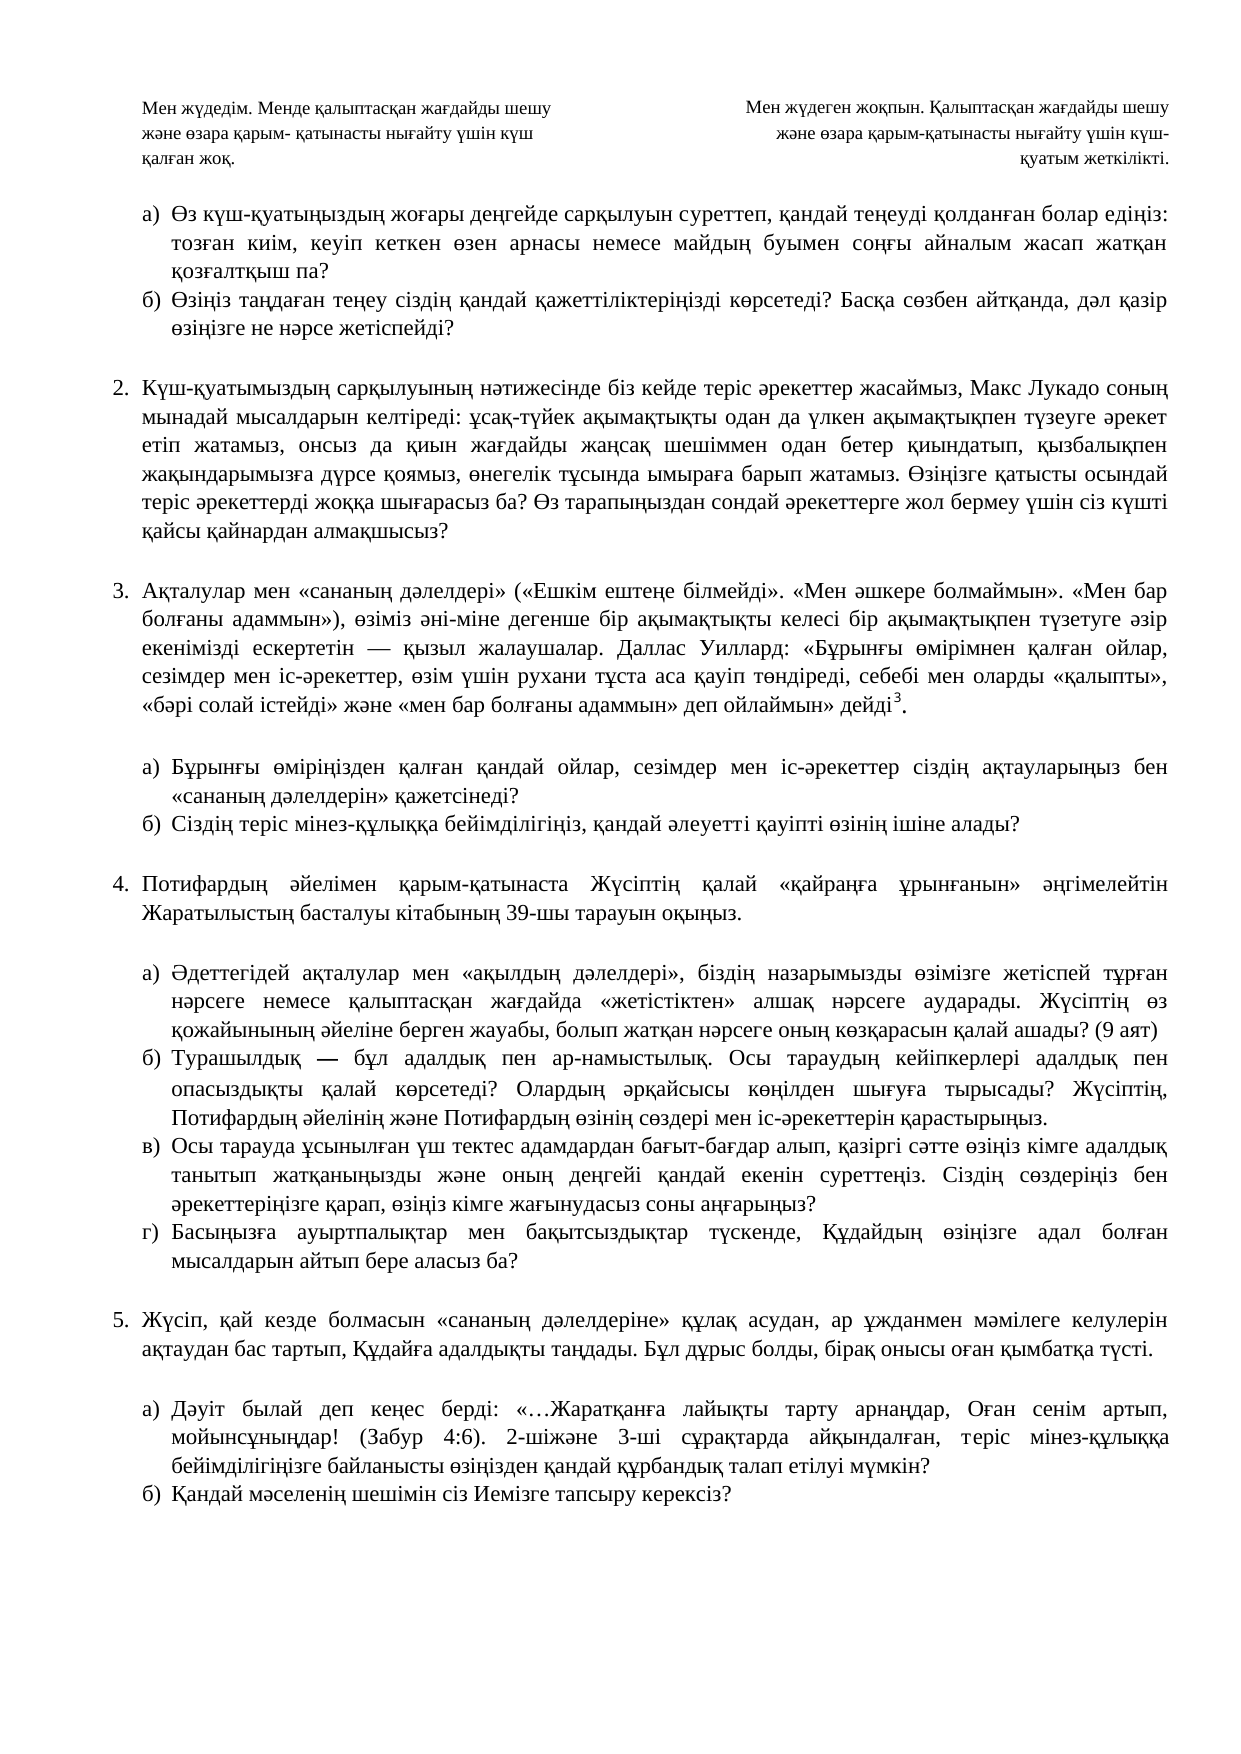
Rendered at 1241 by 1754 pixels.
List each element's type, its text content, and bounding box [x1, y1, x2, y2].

list в) Осы тарауда ұсынылған үш тектес адамдардан бағыт-бағдар алып, қазіргі сәтте өзіңіз кімге адалдық танытып жатқаныңызды және оның деңгейі қандай екенін суреттеңіз. Сіздің сөздеріңіз бен әрекеттеріңізге қарап, өзіңіз кімге жағынудасыз соны аңғарыңыз? [142, 1130, 1169, 1216]
list а) Бұрынғы өміріңізден қалған қандай ойлар, сезімдер мен іс-әрекеттер сіздің ақтауларыңыз бен «сананың дәлелдерін» қажетсінеді? [142, 751, 1169, 808]
list 2. Күш-қуатымыздың сарқылуының нәтижесінде біз кейде теріс әрекеттер жасаймыз, Макс Лукадо соның мынадай мысалдарын келтіреді: ұсақ-түйек ақымақтықты одан да үлкен ақымақтықпен түзеуге әрекет етіп жатамыз, онсыз да қиын жағдайды жаңсақ шешіммен одан бетер қиындатып, қызбалықпен жақындарымызға дүрсе қоямыз, өнегелік тұсында ымыраға барып жатамыз. Өзіңізге қатысты осындай теріс әрекеттерді жоққа шығарасыз ба? Өз тарапыңыздан сондай әрекеттерге жол бермеу үшін сіз күшті қайсы қайнардан алмақшысыз? [112, 372, 1169, 543]
list 5. Жүсіп, қай кезде болмасын «сананың дәлелдеріне» құлақ асудан, ар ұжданмен мәмілеге келулерін ақтаудан бас тартып, Құдайға адалдықты таңдады. Бұл дұрыс болды, бірақ онысы оған қымбатқа түсті. [112, 1304, 1169, 1361]
list б) Турашылдық — бұл адалдық пен ар-намыстылық. Осы тараудың кейіпкерлері адалдық пен опасыздықты қалай көрсетеді? Олардың әрқайсысы көңілден шығуға тырысады? Жүсіптің, Потифардың әйелінің және Потифардың өзінің сөздері мен іс-әрекеттерін қарастырыңыз. [142, 1042, 1169, 1130]
list 3. Ақталулар мен «сананың дәлелдері» («Ешкім ештеңе білмейді». «Мен әшкере болмаймын». «Мен бар болғаны адаммын»), өзіміз әні-міне дегенше бір ақымақтықты келесі бір ақымақтықпен түзетуге әзір екенімізді ескертетін — қызыл жалаушалар. Даллас Уиллард: «Бұрынғы өмірімнен қалған ойлар, сезімдер мен іс-әрекеттер, өзім үшін рухани тұста аса қауіп төндіреді, себебі мен оларды «қалыпты», «бәрі солай істейді» және «мен бар болғаны адаммын» деп ойлаймын» дейді3. [112, 574, 1169, 720]
list а) Әдеттегідей ақталулар мен «ақылдың дәлелдері», біздің назарымызды өзімізге жетіспей тұрған нәрсеге немесе қалыптасқан жағдайда «жетістіктен» алшақ нәрсеге аударады. Жүсіптің өз қожайынының әйеліне берген жауабы, болып жатқан нәрсеге оның көзқарасын қалай ашады? (9 аят) [142, 956, 1169, 1042]
list б) Сіздің теріс мінез-құлыққа бейімділігіңіз, қандай әлеуетті қауіпті өзінің ішіне алады? [142, 808, 1169, 837]
list б) Өзіңіз таңдаған теңеу сіздің қандай қажеттіліктеріңізді көрсетеді? Басқа сөзбен айтқанда, дәл қазір өзіңізге не нәрсе жетіспейді? [142, 284, 1169, 341]
list 4. Потифардың әйелімен қарым-қатынаста Жүсіптің қалай «қайраңға ұрынғанын» әңгімелейтін Жаратылыстың басталуы кітабының 39-шы тарауын оқыңыз. [112, 868, 1169, 925]
list а) Дәуіт былай деп кеңес берді: «…Жаратқанға лайықты тарту арнаңдар, Оған сенім артып, мойынсұныңдар! (Забур 4:6). 2-шіжәне 3-ші сұрақтарда айқындалған, теріс мінез-құлыққа бейімділігіңізге байланысты өзіңізден қандай құрбандық талап етілуі мүмкін? [142, 1393, 1169, 1478]
list б) Қандай мәселенің шешімін сіз Иемізге тапсыру керексіз? [142, 1478, 1169, 1507]
list Мен жүдеген жоқпын. Қалыптасқан жағдайды шешу және өзара қарым-қатынасты нығайту үшін күш-қуатым жеткілікті. [731, 94, 1169, 169]
list Мен жүдедім. Менде қалыптасқан жағдайды шешу және өзара қарым- қатынасты нығайту үшін күш қалған жоқ. [142, 94, 557, 169]
list а) Өз күш-қуатыңыздың жоғары деңгейде сарқылуын суреттеп, қандай теңеуді қолданған болар едіңіз: тозған киім, кеуіп кеткен өзен арнасы немесе майдың буымен соңғы айналым жасап жатқан қозғалтқыш па? [142, 198, 1169, 284]
list г) Басыңызға ауыртпалықтар мен бақытсыздықтар түскенде, Құдайдың өзіңізге адал болған мысалдарын айтып бере аласыз ба? [142, 1216, 1169, 1273]
